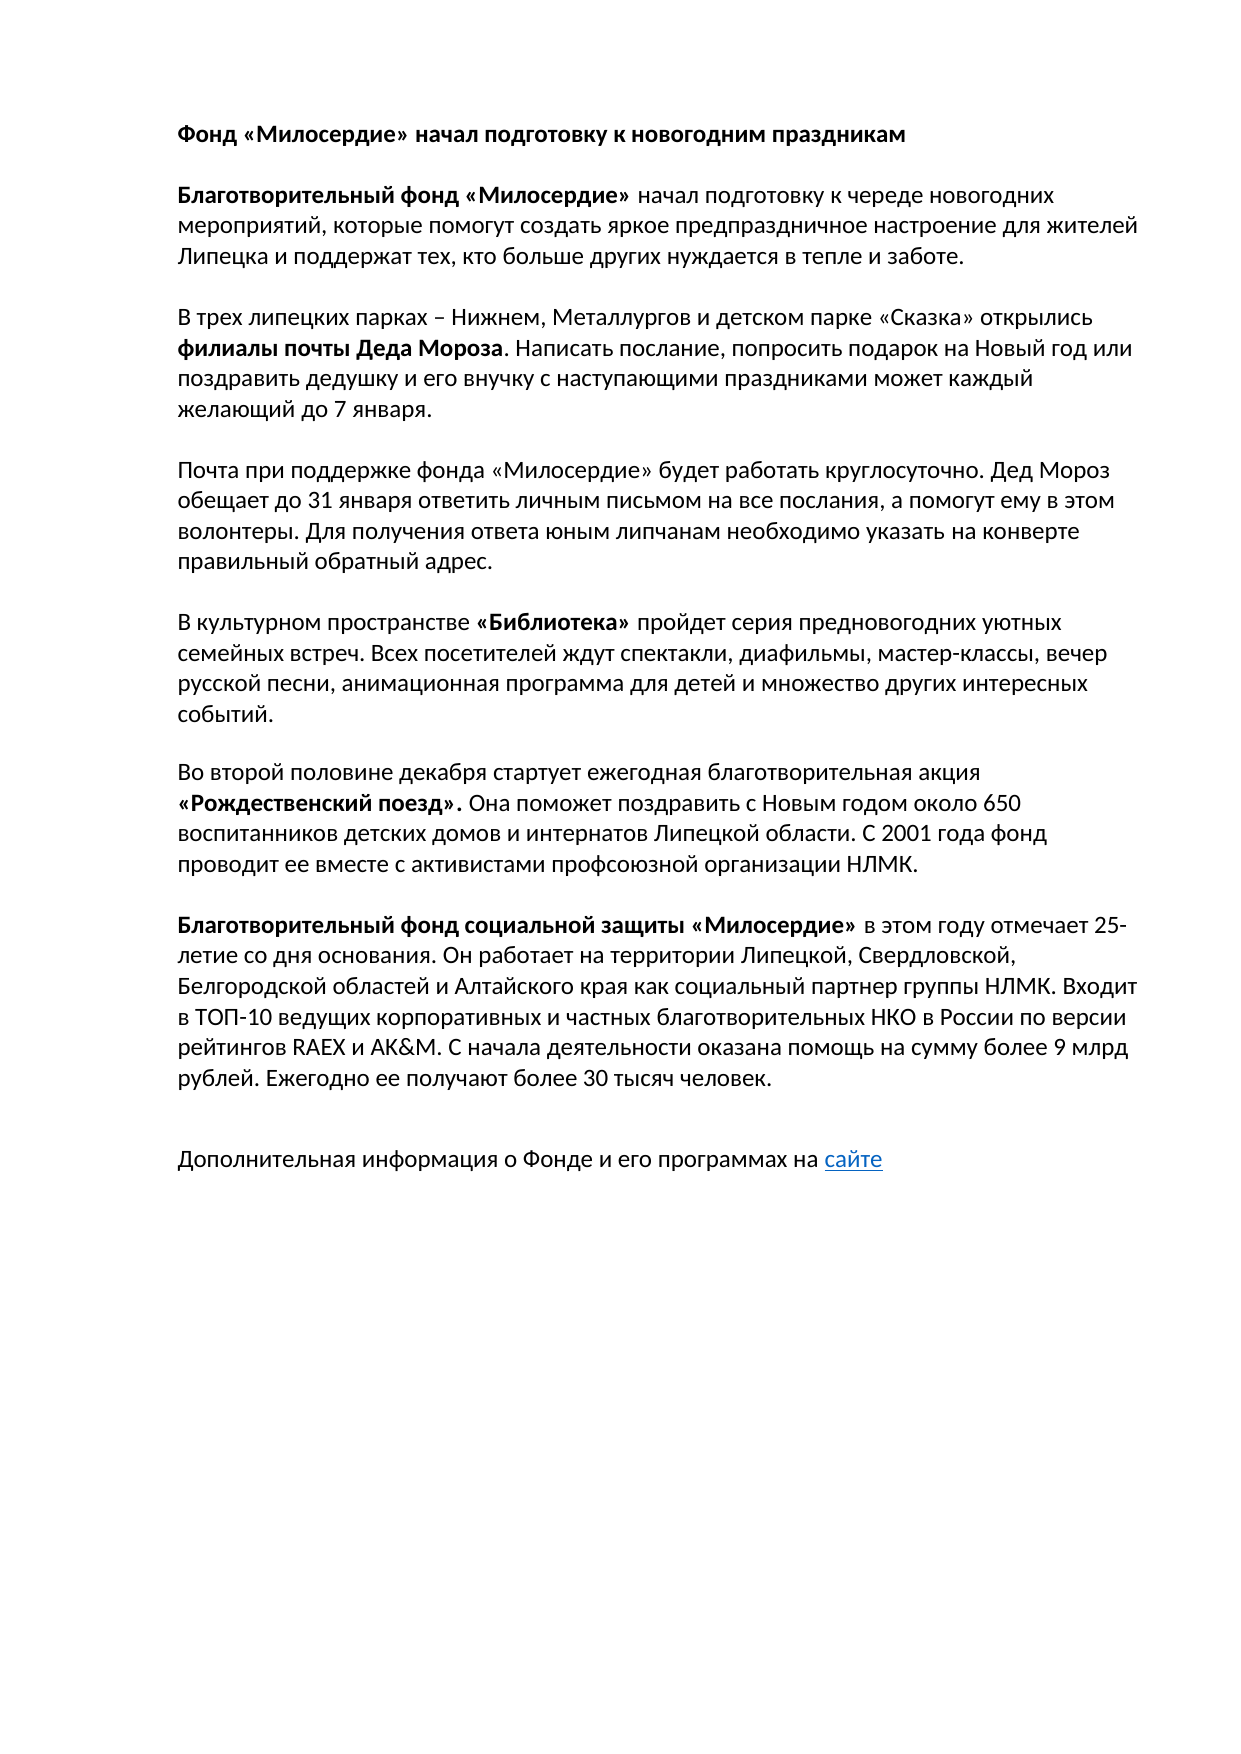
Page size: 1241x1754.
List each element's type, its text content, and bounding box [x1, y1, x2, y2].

text Фонд «Милосердие» начал подготовку к новогодним праздникам [177, 118, 1152, 149]
text В культурном пространстве «Библиотека» пройдет серия предновогодних уютных семейных встреч. Всех посетителей ждут спектакли, диафильмы, мастер-классы, вечер русской песни, анимационная программа для детей и множество других интересных событий. [177, 606, 1152, 728]
text Почта при поддержке фонда «Милосердие» будет работать круглосуточно. Дед Мороз обещает до 31 января ответить личным письмом на все послания, а помогут ему в этом волонтеры. Для получения ответа юным липчанам необходимо указать на конверте правильный обратный адрес. [177, 454, 1152, 576]
text В трех липецких парках – Нижнем, Металлургов и детском парке «Сказка» открылись филиалы почты Деда Мороза. Написать послание, попросить подарок на Новый год или поздравить дедушку и его внучку с наступающими праздниками может каждый желающий до 7 января. [177, 301, 1152, 423]
text Благотворительный фонд «Милосердие» начал подготовку к череде новогодних мероприятий, которые помогут создать яркое предпраздничное настроение для жителей Липецка и поддержат тех, кто больше других нуждается в тепле и заботе. [177, 179, 1152, 271]
text Благотворительный фонд социальной защиты «Милосердие» в этом году отмечает 25-летие со дня основания. Он работает на территории Липецкой, Свердловской, Белгородской областей и Алтайского края как социальный партнер группы НЛМК. Входит в ТОП-10 ведущих корпоративных и частных благотворительных НКО в России по версии рейтингов RAEX и AK&M. С начала деятельности оказана помощь на сумму более 9 млрд рублей. Ежегодно ее получают более 30 тысяч человек. [177, 909, 1152, 1092]
text Во второй половине декабря стартует ежегодная благотворительная акция «Рождественский поезд». Она поможет поздравить с Новым годом около 650 воспитанников детских домов и интернатов Липецкой области. С 2001 года фонд проводит ее вместе с активистами профсоюзной организации НЛМК. [177, 757, 1152, 879]
text Дополнительная информация о Фонде и его программах на сайте [177, 1144, 1152, 1174]
